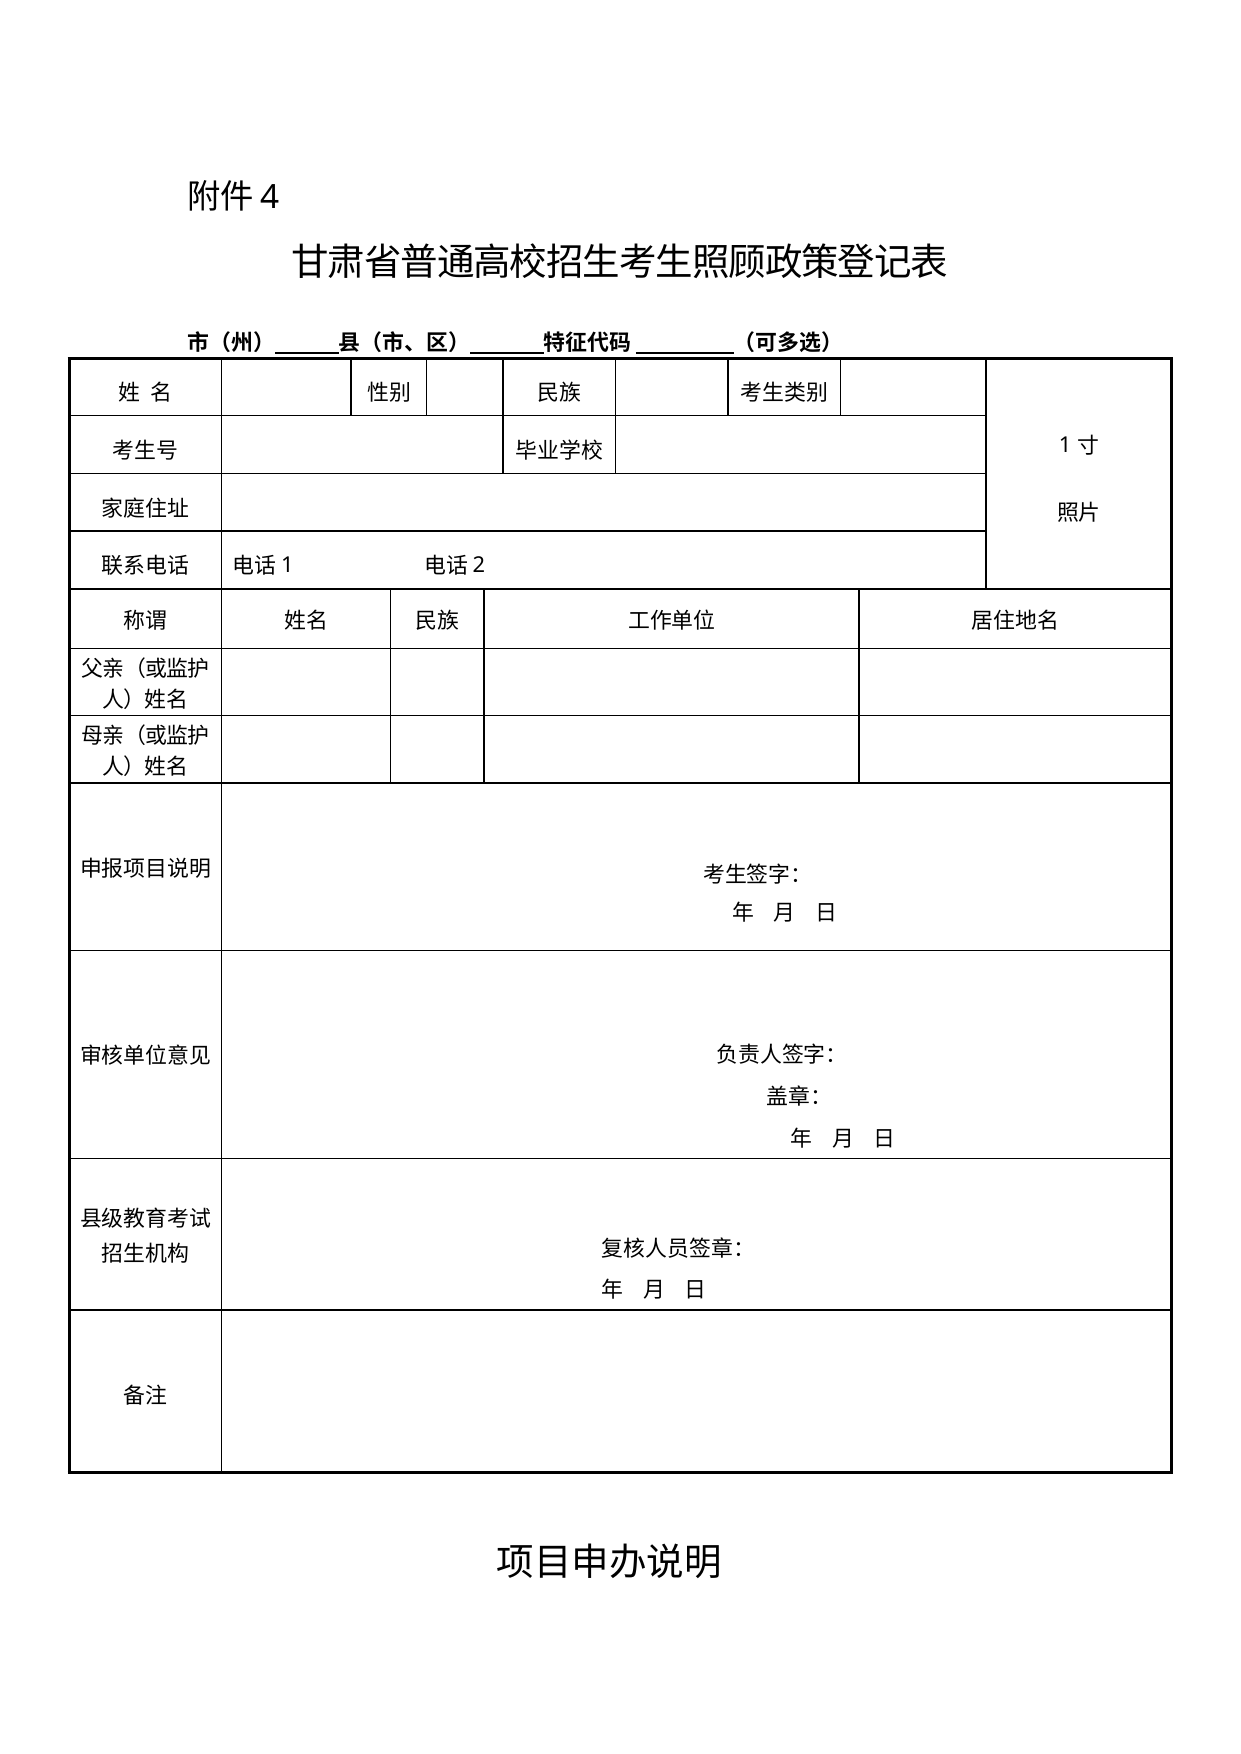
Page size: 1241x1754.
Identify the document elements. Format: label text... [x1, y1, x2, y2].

table_cell 考生签字： 年 月 日 [222, 784, 1170, 949]
table_cell [485, 716, 858, 782]
table_cell 家庭住址 [71, 474, 221, 530]
table_cell [391, 716, 483, 782]
table_cell 居住地名 [860, 590, 1170, 648]
text 项目申办说明 [187, 1532, 1031, 1591]
table_header [222, 360, 350, 415]
table_header [841, 360, 985, 415]
table_header [427, 360, 502, 415]
table_cell 母亲（或监护人）姓名 [71, 716, 221, 782]
table_cell 考生号 [71, 416, 221, 473]
table_cell [222, 474, 985, 530]
table_header 姓 名 [71, 360, 221, 415]
table_cell 复核人员签章： 年 月 日 [222, 1159, 1170, 1309]
table_cell 毕业学校 [504, 416, 615, 473]
table_cell 负责人签字： 盖章： 年 月 日 [222, 951, 1170, 1157]
table_cell [485, 649, 858, 715]
table_cell 县级教育考试招生机构 [71, 1159, 221, 1309]
table_cell [860, 649, 1170, 715]
table_cell 父亲（或监护人）姓名 [71, 649, 221, 715]
table_header 1 寸 照片 [987, 360, 1170, 588]
table_cell [860, 716, 1170, 782]
table_cell 备注 [71, 1311, 221, 1471]
table_header 考生类别 [729, 360, 840, 415]
table_cell [222, 1311, 1170, 1471]
table_cell 申报项目说明 [71, 784, 221, 949]
table_cell [222, 416, 502, 473]
table_cell [222, 649, 390, 715]
table_cell 审核单位意见 [71, 951, 221, 1157]
table_cell 称谓 [71, 590, 221, 648]
text 甘肃省普通高校招生考生照顾政策登记表 [187, 227, 1053, 292]
table_cell 姓名 [222, 590, 390, 648]
table_cell 电话1 电话2 [222, 532, 985, 588]
table_header 性别 [352, 360, 426, 415]
table_cell [616, 416, 985, 473]
text 附件4 [187, 162, 1053, 227]
table_header 民族 [504, 360, 615, 415]
table_cell [222, 716, 390, 782]
table_header [616, 360, 727, 415]
table_cell 联系电话 [71, 532, 221, 588]
text 市（州） 县（市、区） 特征代码 （可多选） [187, 324, 1162, 357]
table_cell [391, 649, 483, 715]
table_cell 民族 [391, 590, 483, 648]
table_cell 工作单位 [485, 590, 858, 648]
